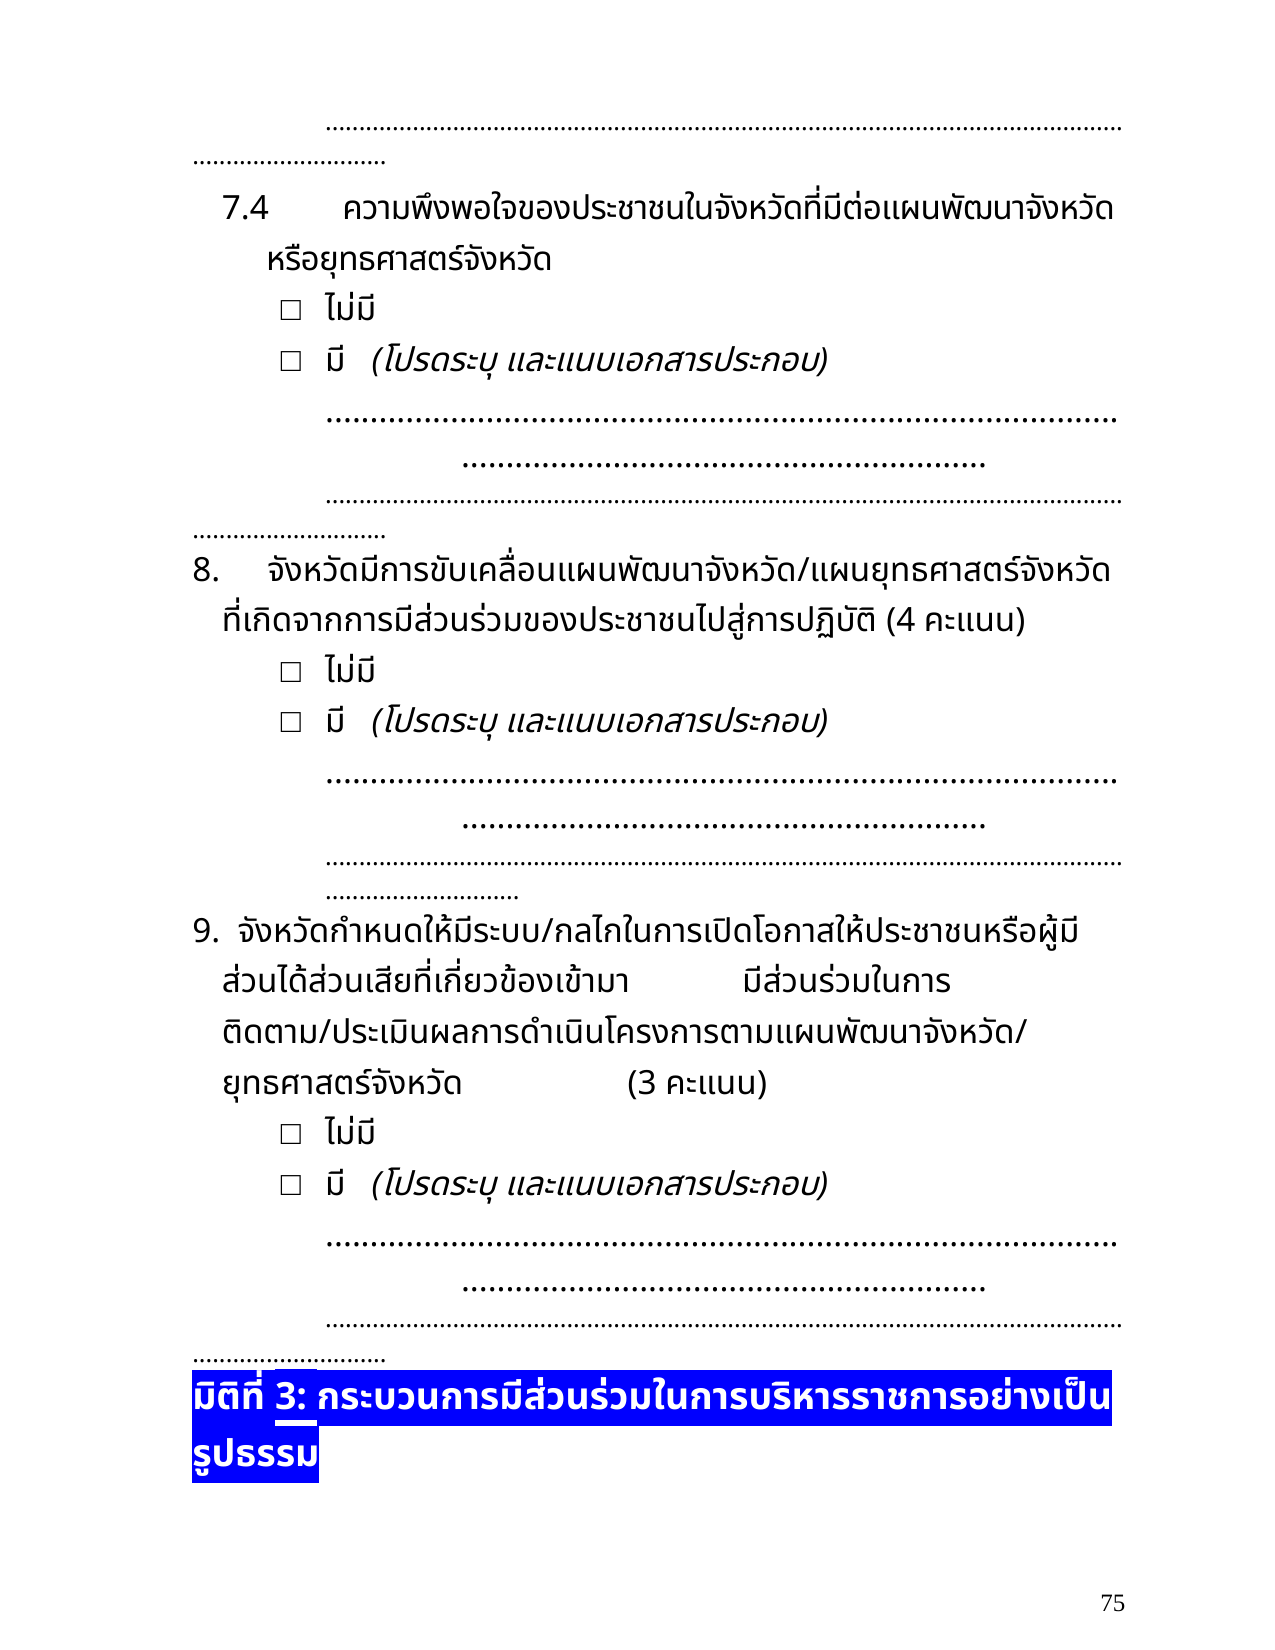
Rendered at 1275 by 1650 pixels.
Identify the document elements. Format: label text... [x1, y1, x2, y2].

list ไม่มี [281, 285, 1125, 336]
list มี (โปรดระบุ และแนบเอกสารประกอบ) [281, 1160, 1125, 1210]
list .................................................................................................................................................... [325, 1210, 1125, 1301]
list ไม่มี [281, 647, 1125, 697]
text .................................................................................................................................................... [192, 477, 1125, 545]
list มี (โปรดระบุ และแนบเอกสารประกอบ) [281, 697, 1125, 748]
list .................................................................................................................................................... [325, 386, 1125, 477]
text .................................................................................................................................................... [192, 103, 1125, 172]
text .................................................................................................................................................... [325, 839, 1125, 907]
list มี (โปรดระบุ และแนบเอกสารประกอบ) [281, 336, 1125, 386]
list ไม่มี [281, 1109, 1125, 1160]
text มิติที่ 3: กระบวนการมีส่วนร่วมในการบริหารราชการอย่างเป็นรูปธรรม [317, 1369, 1125, 1483]
list .................................................................................................................................................... [325, 748, 1125, 839]
text 7.4 ความพึงพอใจของประชาชนในจังหวัดที่มีต่อแผนพัฒนาจังหวัดหรือยุทธศาสตร์จังหวัด [222, 184, 1125, 285]
text .................................................................................................................................................... [192, 1301, 1125, 1369]
text 9. จังหวัดกำหนดให้มีระบบ/กลไกในการเปิดโอกาสให้ประชาชนหรือผู้มีส่วนได้ส่วนเสียที่เกี่ยวข้องเข้ามา มีส่วนร่วมในการติดตาม/ประเมินผลการดำเนินโครงการตามแผนพัฒนาจังหวัด/ยุทธศาสตร์จังหวัด (3 คะแนน) [192, 907, 1125, 1109]
text 8. จังหวัดมีการขับเคลื่อนแผนพัฒนาจังหวัด/แผนยุทธศาสตร์จังหวัด ที่เกิดจากการมีส่วนร่วมของประชาชนไปสู่การปฏิบัติ (4 คะแนน) [192, 545, 1125, 647]
